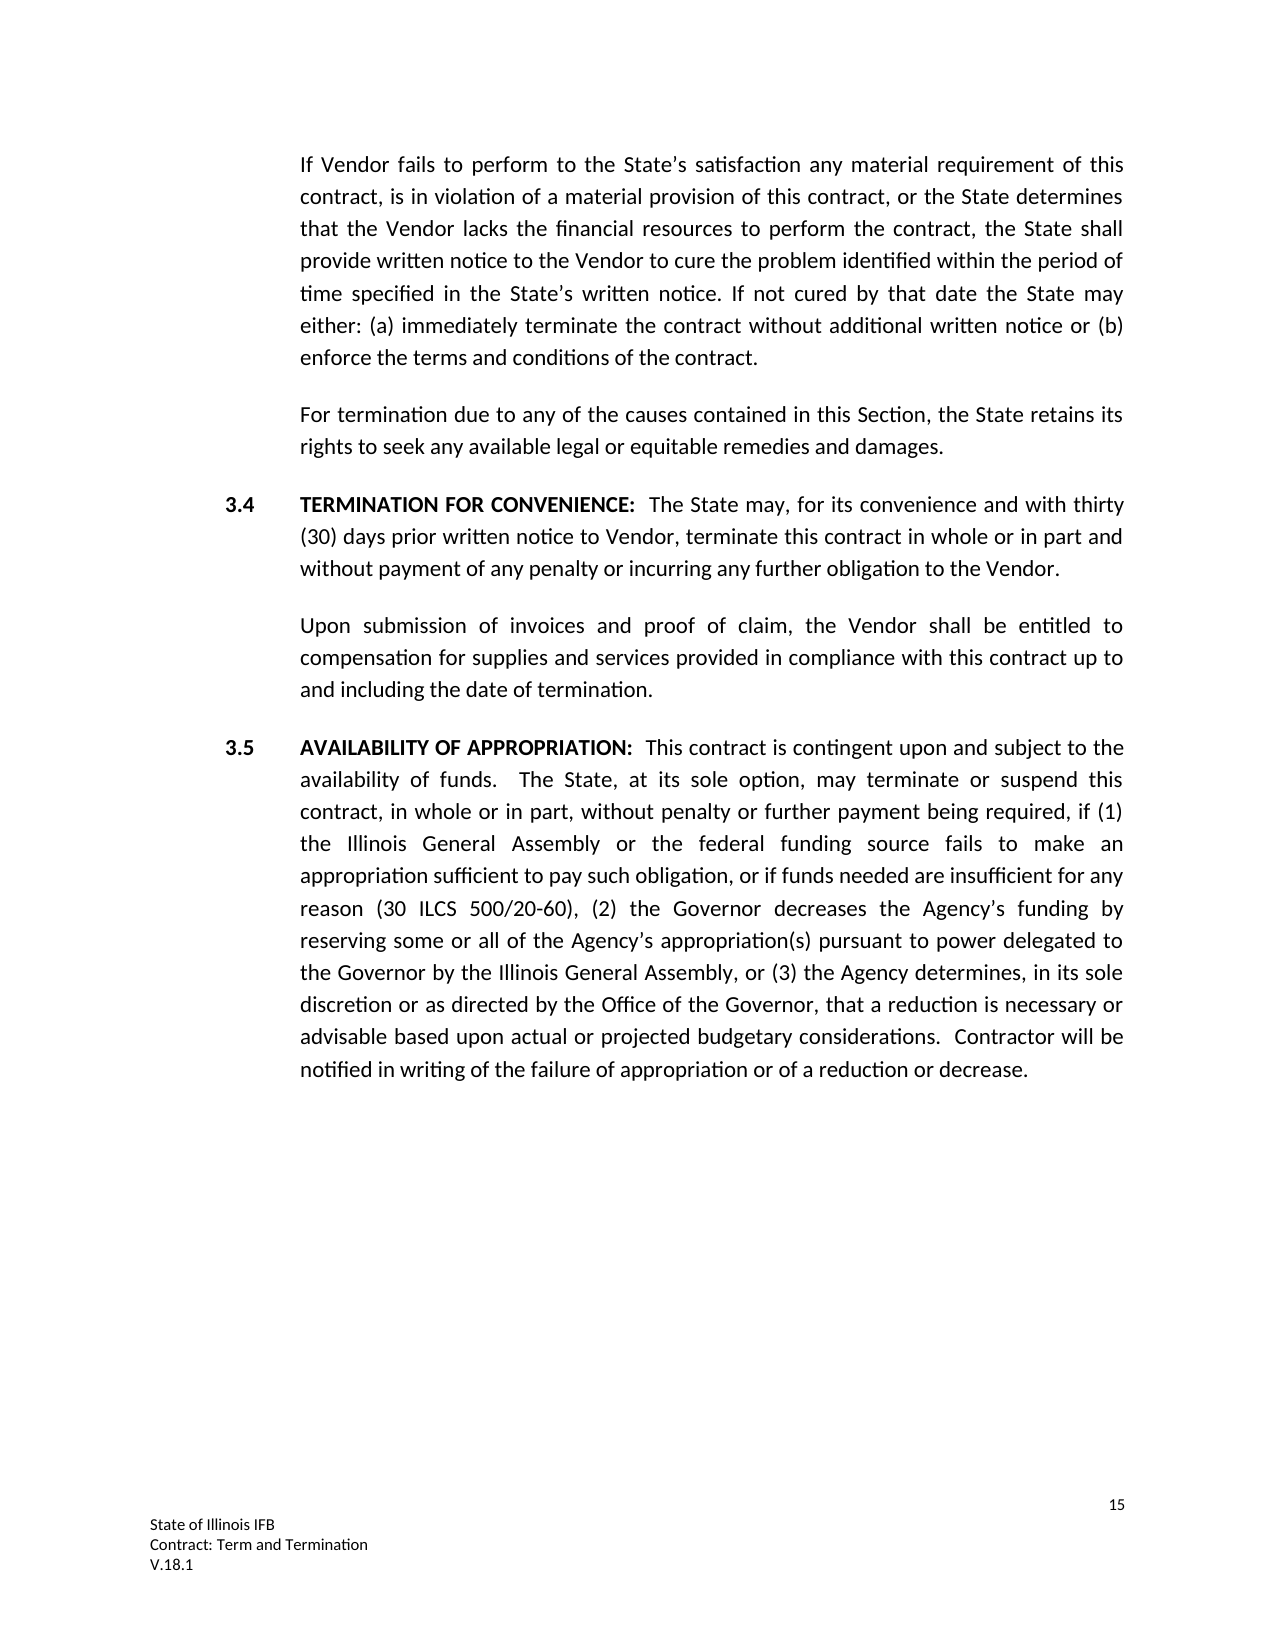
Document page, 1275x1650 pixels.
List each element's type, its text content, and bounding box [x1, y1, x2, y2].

list AVAILABILITY OF APPROPRIATION: This contract is contingent upon and subject to the availability of funds. The State, at its sole option, may terminate or suspend this contract, in whole or in part, without penalty or further payment being required, if (1) the Illinois General Assembly or the federal funding source fails to make an appropriation sufficient to pay such obligation, or if funds needed are insufficient for any reason (30 ILCS 500/20-60), (2) the Governor decreases the Agency’s funding by reserving some or all of the Agency’s appropriation(s) pursuant to power delegated to the Governor by the Illinois General Assembly, or (3) the Agency determines, in its sole discretion or as directed by the Office of the Governor, that a reduction is necessary or advisable based upon actual or projected budgetary considerations. Contractor will be notified in writing of the failure of appropriation or of a reduction or decrease. [225, 733, 1125, 1083]
list TERMINATION FOR CONVENIENCE: The State may, for its convenience and with thirty (30) days prior written notice to Vendor, terminate this contract in whole or in part and without payment of any penalty or incurring any further obligation to the Vendor. [225, 490, 1125, 582]
text Upon submission of invoices and proof of claim, the Vendor shall be entitled to compensation for supplies and services provided in compliance with this contract up to and including the date of termination. [300, 611, 1125, 704]
list If Vendor fails to perform to the State’s satisfaction any material requirement of this contract, is in violation of a material provision of this contract, or the State determines that the Vendor lacks the financial resources to perform the contract, the State shall provide written notice to the Vendor to cure the problem identified within the period of time specified in the State’s written notice. If not cured by that date the State may either: (a) immediately terminate the contract without additional written notice or (b) enforce the terms and conditions of the contract. [300, 150, 1125, 371]
list For termination due to any of the causes contained in this Section, the State retains its rights to seek any available legal or equitable remedies and damages. [300, 400, 1125, 461]
